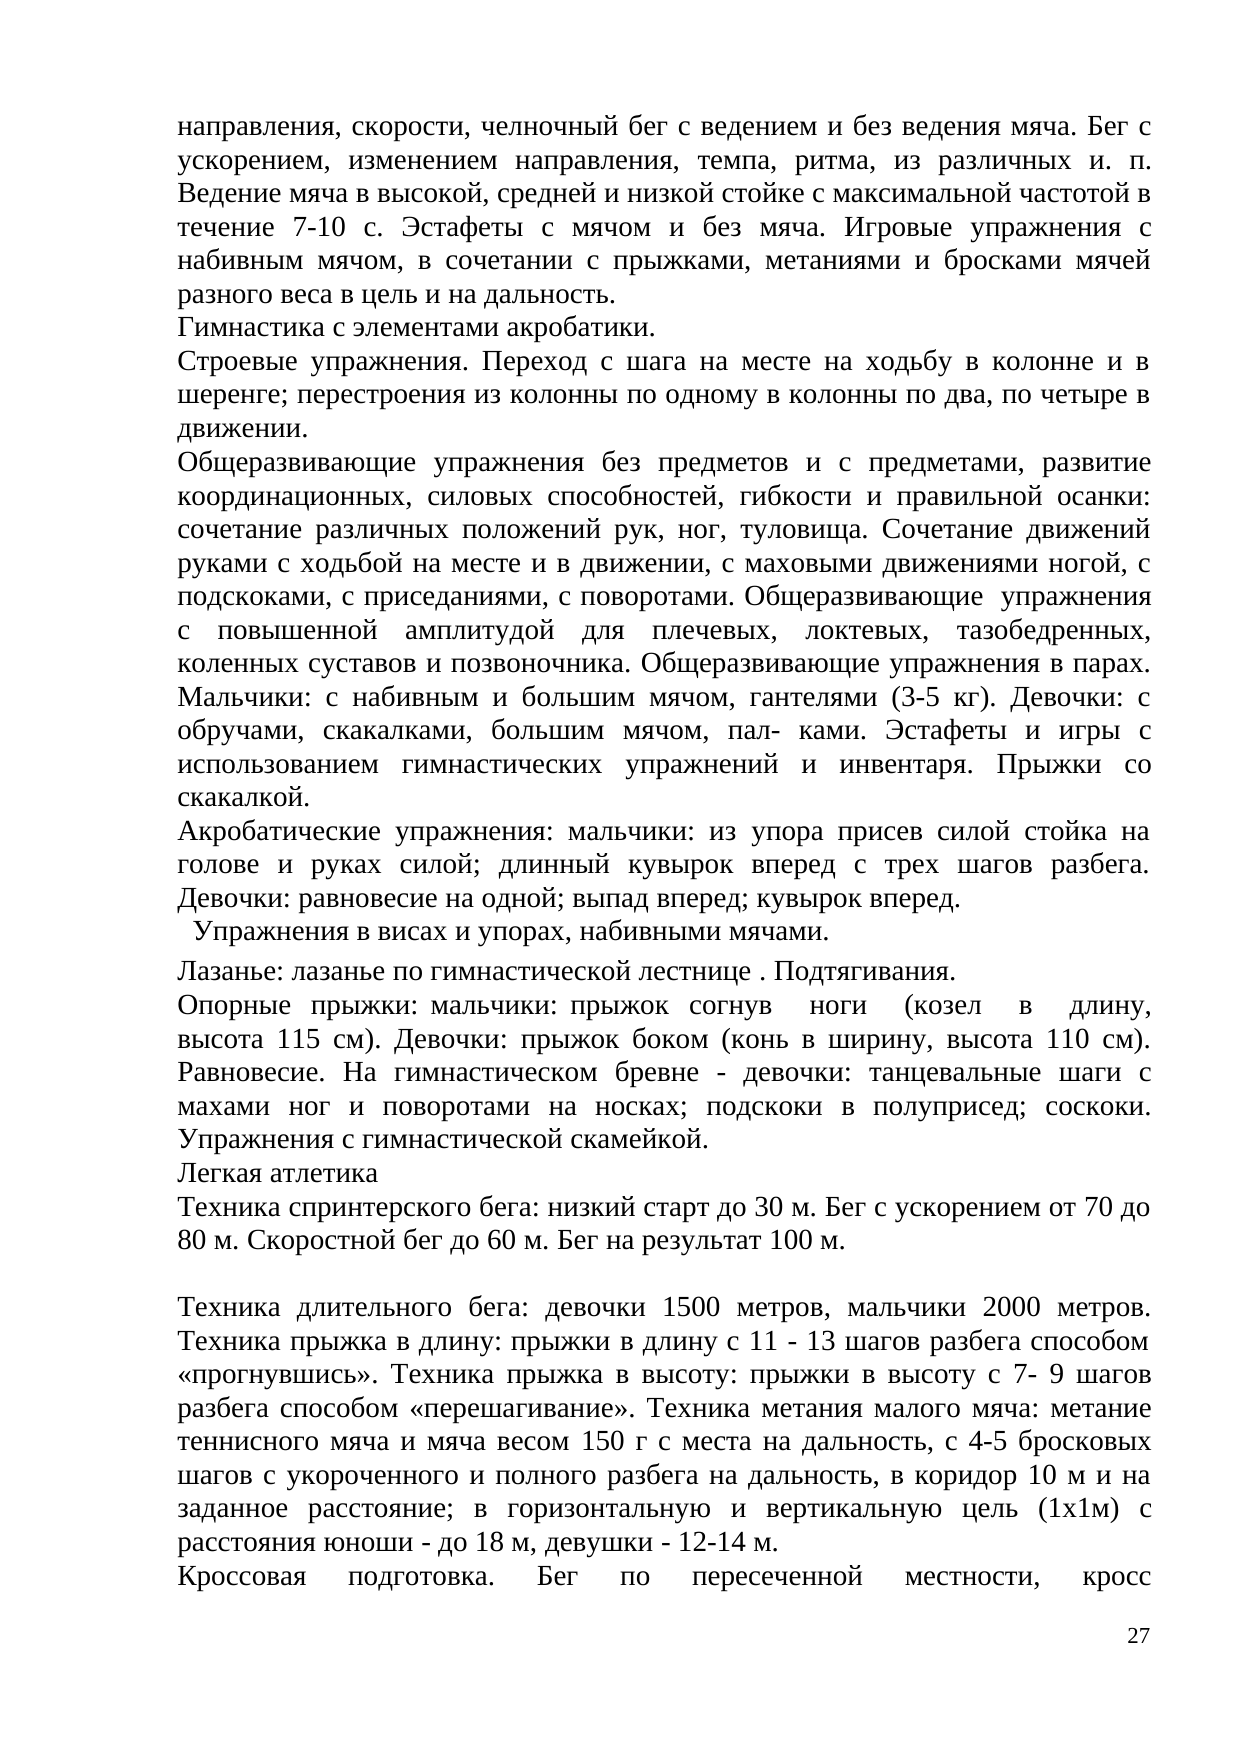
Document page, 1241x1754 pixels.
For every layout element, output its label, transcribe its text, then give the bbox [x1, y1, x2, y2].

text Акробатические упражнения: мальчики: из упора присев силой стойка на голове и руках силой; длинный кувырок вперед с трех шагов разбега. Девочки: равновесие на одной; выпад вперед; кувырок вперед. [177, 813, 1150, 914]
text Техника спринтерского бега: низкий старт до 30 м. Бег с ускорением от 70 до 80 м. Скоростной бег до 60 м. Бег на результат 100 м. [177, 1189, 1151, 1256]
text «прогнувшись». Техника прыжка в высоту: прыжки в высоту с 7- 9 шагов разбега способом «перешагивание». Техника метания малого мяча: метание теннисного мяча и мяча весом 150 г с места на дальность, с 4-5 бросковых шагов с укороченного и полного разбега на дальность, в коридор 10 м и на заданное расстояние; в горизонтальную и вертикальную цель (1х1м) с расстояния юноши - до 18 м, девушки - 12-14 м. [177, 1356, 1152, 1558]
text Опорные прыжки: мальчики: прыжок согнув ноги (козел в длину, высота 115 см). Девочки: прыжок боком (конь в ширину, высота 110 см). Равновесие. На гимнастическом бревне - девочки: танцевальные шаги с махами ног и поворотами на носках; подскоки в полуприсед; соскоки. Упражнения с гимнастической скамейкой. [177, 987, 1152, 1155]
text Легкая атлетика [177, 1155, 1165, 1189]
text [177, 108, 1152, 309]
text Упражнения в висах и упорах, набивными мячами. [192, 914, 1165, 947]
text Гимнастика с элементами акробатики. [177, 309, 1165, 343]
text Строевые упражнения. Переход с шага на месте на ходьбу в колонне и в шеренге; перестроения из колонны по одному в колонны по два, по четыре в движении. [177, 343, 1151, 444]
text Техника длительного бега: девочки 1500 метров, мальчики 2000 метров. Техника прыжка в длину: прыжки в длину с 11 - 13 шагов разбега способом [177, 1289, 1152, 1356]
text Лазанье: лазанье по гимнастической лестнице . Подтягивания. [177, 954, 1165, 987]
text Общеразвивающие упражнения без предметов и с предметами, развитие координационных, силовых способностей, гибкости и правильной осанки: сочетание различных положений рук, ног, туловища. Сочетание движений руками с ходьбой на месте и в движении, с маховыми движениями ногой, с подскоками, с приседаниями, с поворотами. Общеразвивающие упражнения с повышенной амплитудой для плечевых, локтевых, тазобедренных, коленных суставов и позвоночника. Общеразвивающие упражнения в парах. Мальчики: с набивным и большим мячом, гантелями (3-5 кг). Девочки: с обручами, скакалками, большим мячом, пал- ками. Эстафеты и игры с использованием гимнастических упражнений и инвентаря. Прыжки со скакалкой. [177, 444, 1152, 813]
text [177, 1558, 1152, 1592]
